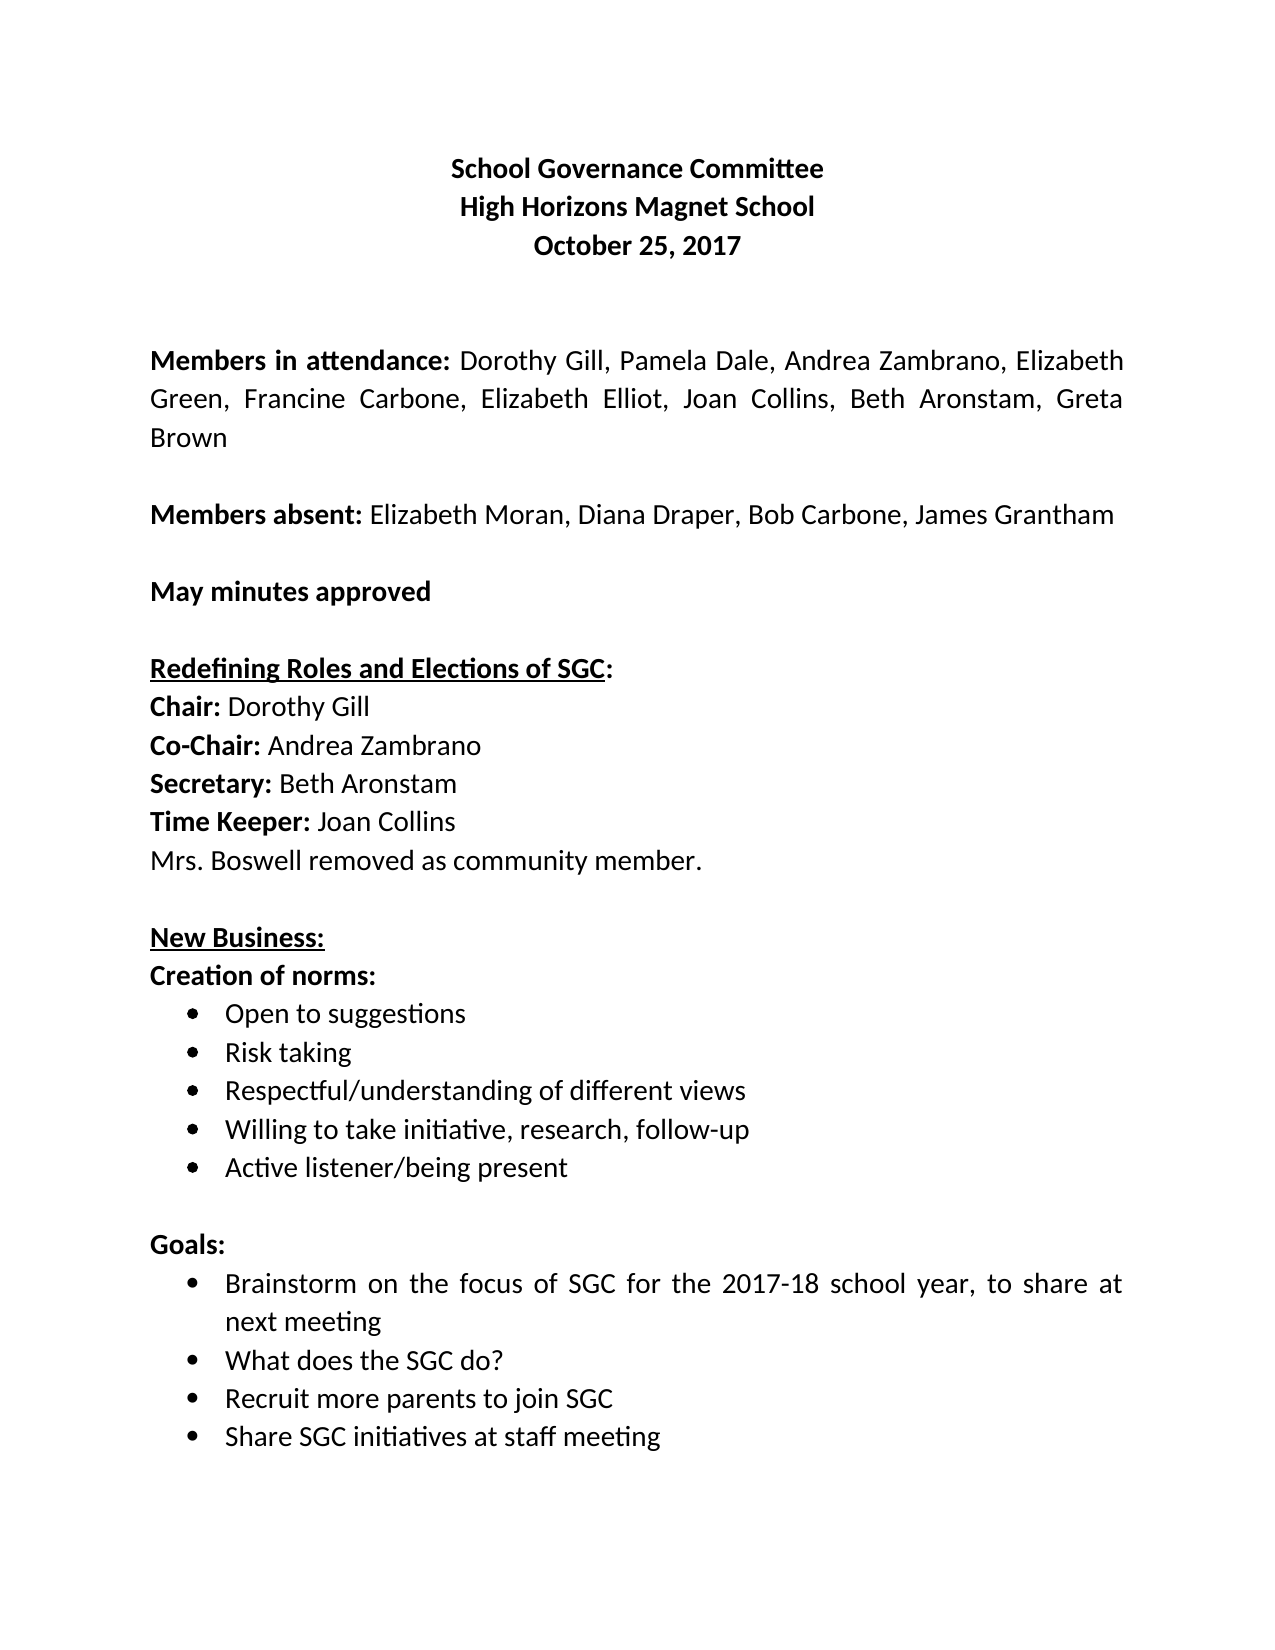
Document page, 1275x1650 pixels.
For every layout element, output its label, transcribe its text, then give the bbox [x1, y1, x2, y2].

list Respectful/understanding of different views [187, 1072, 1125, 1108]
list Active listener/being present [187, 1149, 1125, 1185]
text Members in attendance: Dorothy Gill, Pamela Dale, Andrea Zambrano, Elizabeth Green, Francine Carbone, Elizabeth Elliot, Joan Collins, Beth Aronstam, Greta Brown [150, 342, 1125, 455]
text Goals: [150, 1226, 1125, 1262]
text Redefining Roles and Elections of SGC: [150, 650, 1125, 685]
text School Governance Committee [150, 150, 1125, 186]
list Share SGC initiatives at staff meeting [187, 1418, 1125, 1454]
list What does the SGC do? [187, 1342, 1125, 1377]
list Open to suggestions [187, 996, 1125, 1031]
text Co-Chair: Andrea Zambrano [150, 727, 1125, 762]
text Creation of norms: [150, 957, 1125, 993]
text Mrs. Boswell removed as community member. [150, 842, 1125, 877]
text Members absent: Elizabeth Moran, Diana Draper, Bob Carbone, James Grantham [150, 496, 1125, 532]
text Secretary: Beth Aronstam [150, 765, 1125, 801]
list Risk taking [187, 1034, 1125, 1070]
text May minutes approved [150, 573, 1125, 608]
list Willing to take initiative, research, follow-up [187, 1111, 1125, 1147]
list Brainstorm on the focus of SGC for the 2017-18 school year, to share at next meeting [187, 1265, 1125, 1339]
list Recruit more parents to join SGC [187, 1380, 1125, 1416]
text New Business: [150, 919, 1125, 954]
text Time Keeper: Joan Collins [150, 803, 1125, 839]
text October 25, 2017 [150, 227, 1125, 262]
text High Horizons Magnet School [150, 188, 1125, 224]
text Chair: Dorothy Gill [150, 688, 1125, 724]
